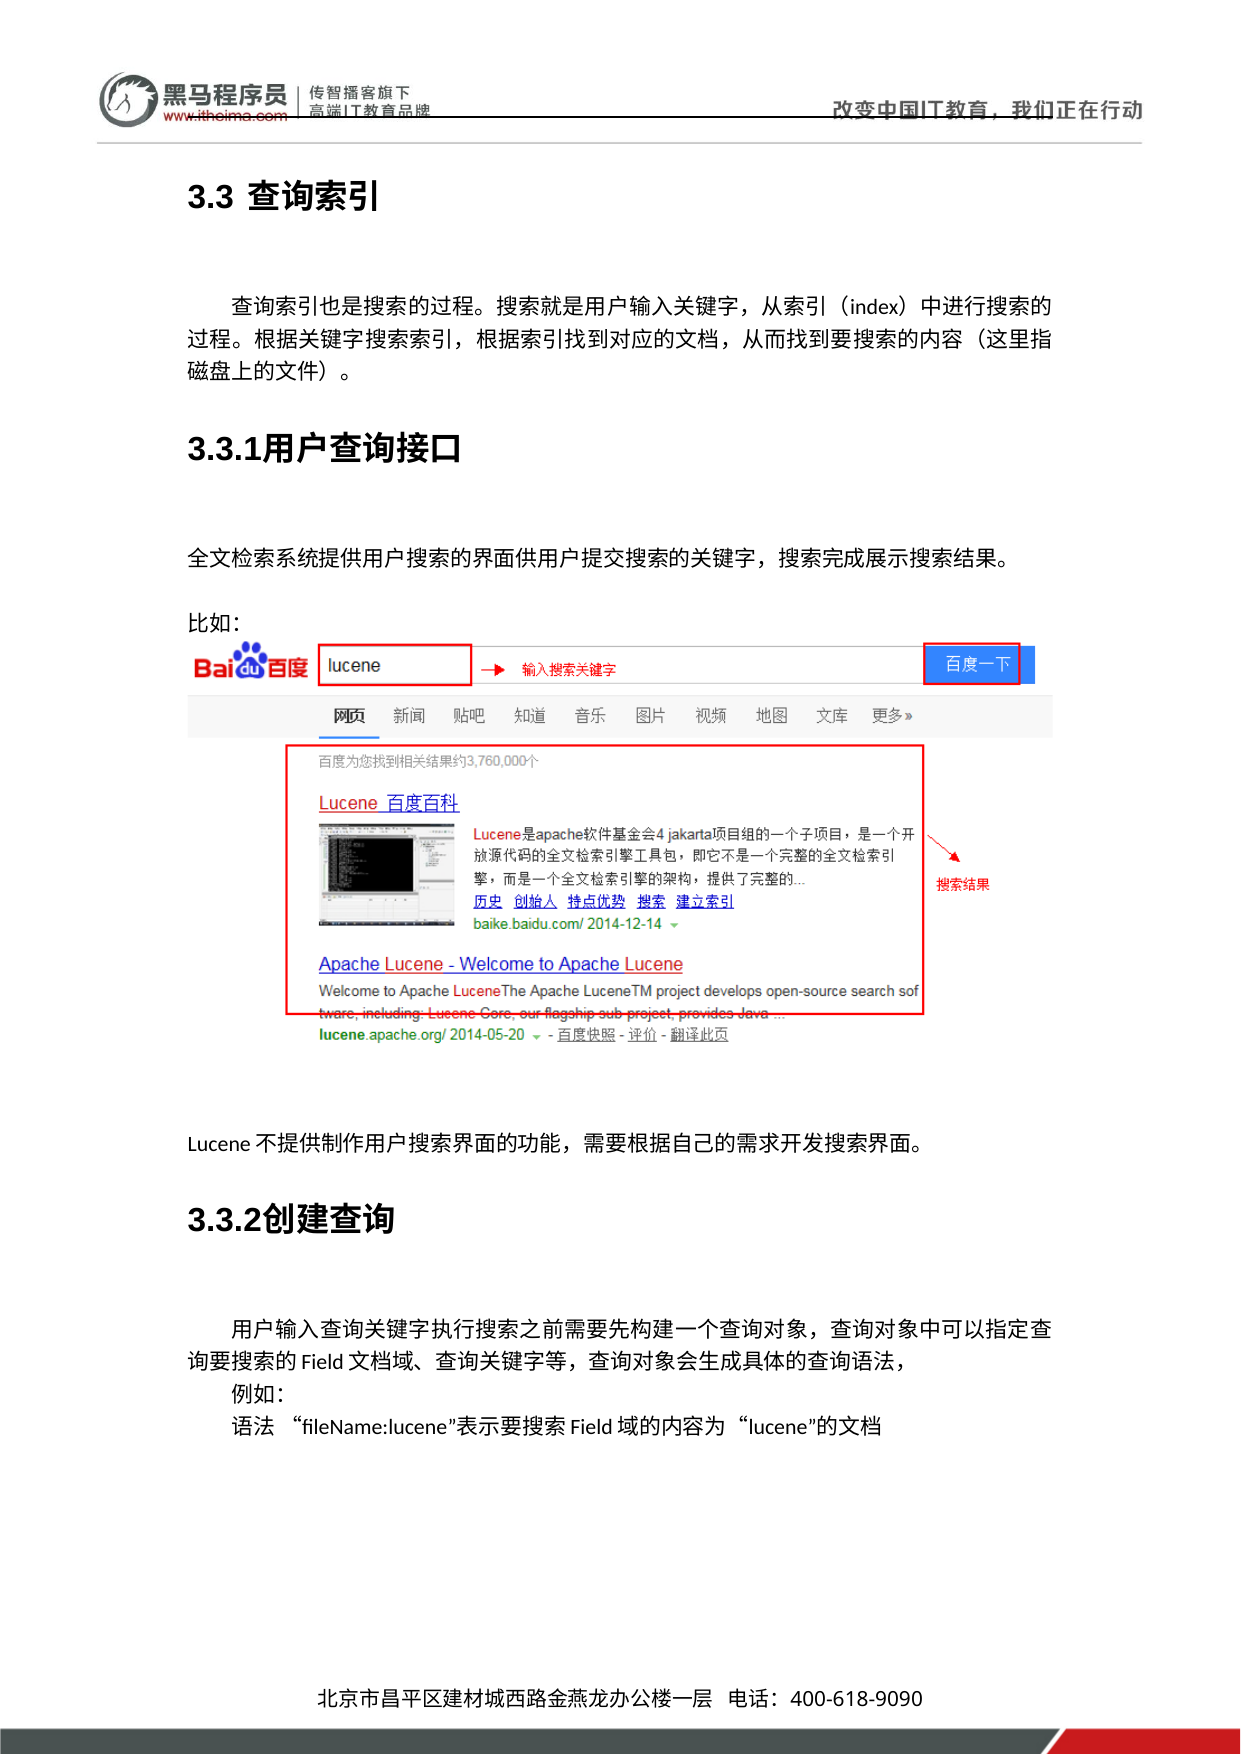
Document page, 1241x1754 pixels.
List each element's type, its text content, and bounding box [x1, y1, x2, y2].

subtitle 用户查询接口 [187, 413, 1053, 478]
text 例如： [187, 1376, 1053, 1409]
text 全文检索系统提供用户搜索的界面供用户提交搜索的关键字，搜索完成展示搜索结果。 [187, 540, 1053, 573]
picture [187, 637, 1053, 1061]
text Lucene不提供制作用户搜索界面的功能，需要根据自己的需求开发搜索界面。 [187, 1125, 1053, 1158]
text 查询索引也是搜索的过程。搜索就是用户输入关键字，从索引（index）中进行搜索的过程。根据关键字搜索索引，根据索引找到对应的文档，从而找到要搜索的内容（这里指磁盘上的文件）。 [187, 289, 1053, 386]
picture [0, 1, 1241, 151]
picture [0, 1669, 1241, 1754]
text 语法 “fileName:lucene”表示要搜索Field域的内容为“lucene”的文档 [187, 1409, 1053, 1441]
text 比如： [187, 605, 1053, 637]
subtitle 创建查询 [187, 1185, 1053, 1250]
subtitle 查询索引 [187, 162, 1053, 227]
text 用户输入查询关键字执行搜索之前需要先构建一个查询对象，查询对象中可以指定查询要搜索的Field文档域、查询关键字等，查询对象会生成具体的查询语法， [187, 1311, 1053, 1376]
